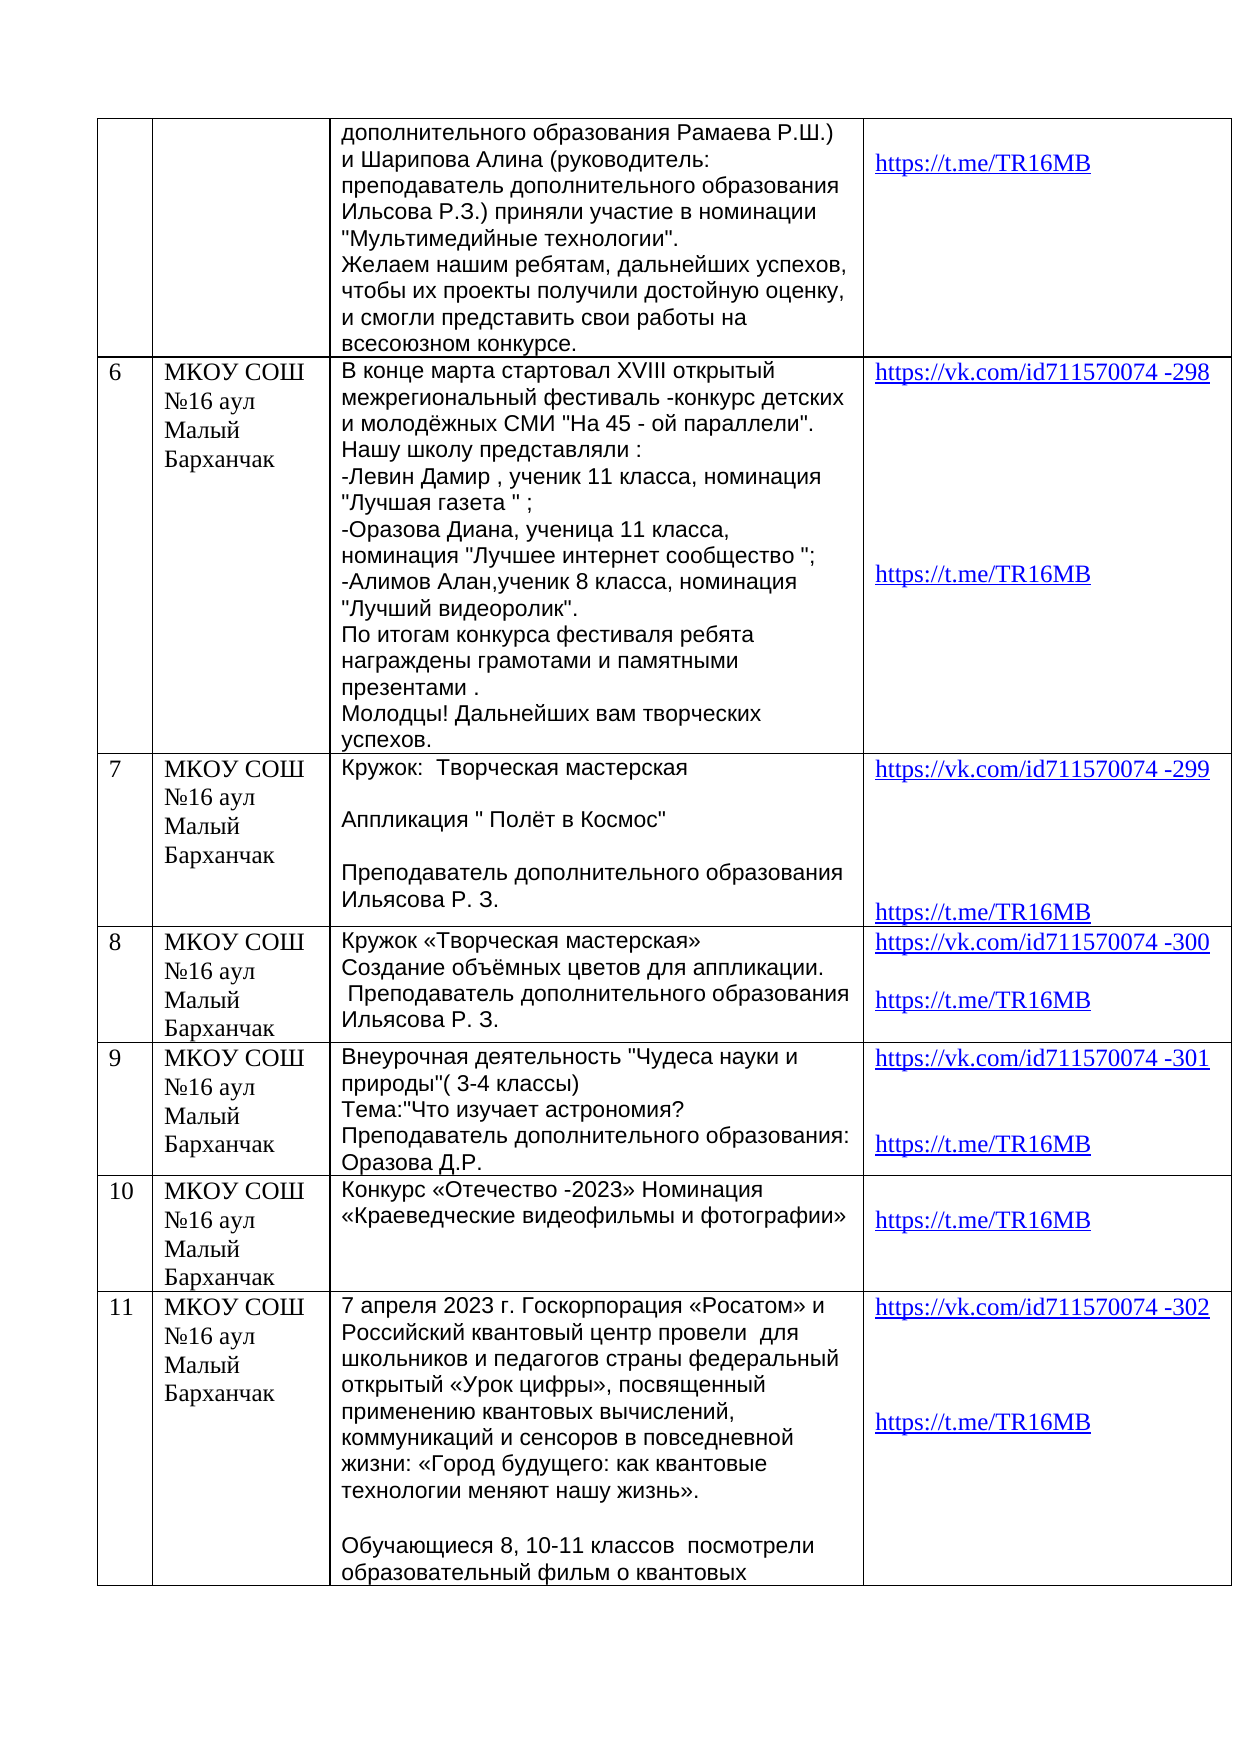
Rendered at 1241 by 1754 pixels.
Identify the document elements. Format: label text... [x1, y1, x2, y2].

table_cell 6 [98, 358, 152, 753]
table_cell МКОУ СОШ №16 аул Малый Барханчак [153, 358, 329, 753]
table_cell Конкурс «Отечество -2023» Номинация «Краеведческие видеофильмы и фотографии» [331, 1176, 863, 1291]
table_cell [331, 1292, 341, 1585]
table_cell Кружок «Творческая мастерская» Создание объёмных цветов для аппликации. Преподаватель дополнительного образования Ильясова Р. З. [331, 927, 863, 1042]
table_cell https://t.me/TR16MB [864, 1176, 1231, 1291]
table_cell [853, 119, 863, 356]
table_cell https://vk.com/id711570074 -300 https://t.me/TR16MB [864, 927, 1231, 1042]
table_cell https://vk.com/id711570074 -301 https://t.me/TR16MB [864, 1043, 1231, 1175]
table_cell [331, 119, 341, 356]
table_cell https://vk.com/id711570074 -299 https://t.me/TR16MB [864, 754, 1231, 926]
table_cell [153, 1292, 329, 1585]
table_cell 5 [98, 119, 152, 356]
table_cell МКОУ СОШ №16 аул Малый Барханчак [153, 754, 329, 926]
table_cell МКОУ СОШ №16 аул Малый Барханчак [153, 927, 329, 1042]
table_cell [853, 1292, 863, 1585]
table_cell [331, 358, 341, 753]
table_cell https://vk.com/id711570074 -298 https://t.me/TR16MB [864, 358, 1231, 753]
table_cell 9 [98, 1043, 152, 1175]
table_cell Кружок: Творческая мастерская Аппликация " Полёт в Космос" Преподаватель дополнительного образования Ильясова Р. З. [331, 754, 863, 926]
table_cell МКОУ СОШ №16 аул Малый Барханчак [153, 1176, 329, 1291]
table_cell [864, 1292, 1231, 1585]
table_cell 10 [98, 1176, 152, 1291]
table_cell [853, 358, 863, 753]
table_cell 11 [98, 1292, 152, 1585]
table_cell МКОУ СОШ №16 аул Малый Барханчак [153, 1043, 329, 1175]
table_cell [153, 119, 329, 356]
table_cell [864, 119, 1231, 356]
table_cell 8 [98, 927, 152, 1042]
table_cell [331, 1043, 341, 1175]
table_cell 7 [98, 754, 152, 926]
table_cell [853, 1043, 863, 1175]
